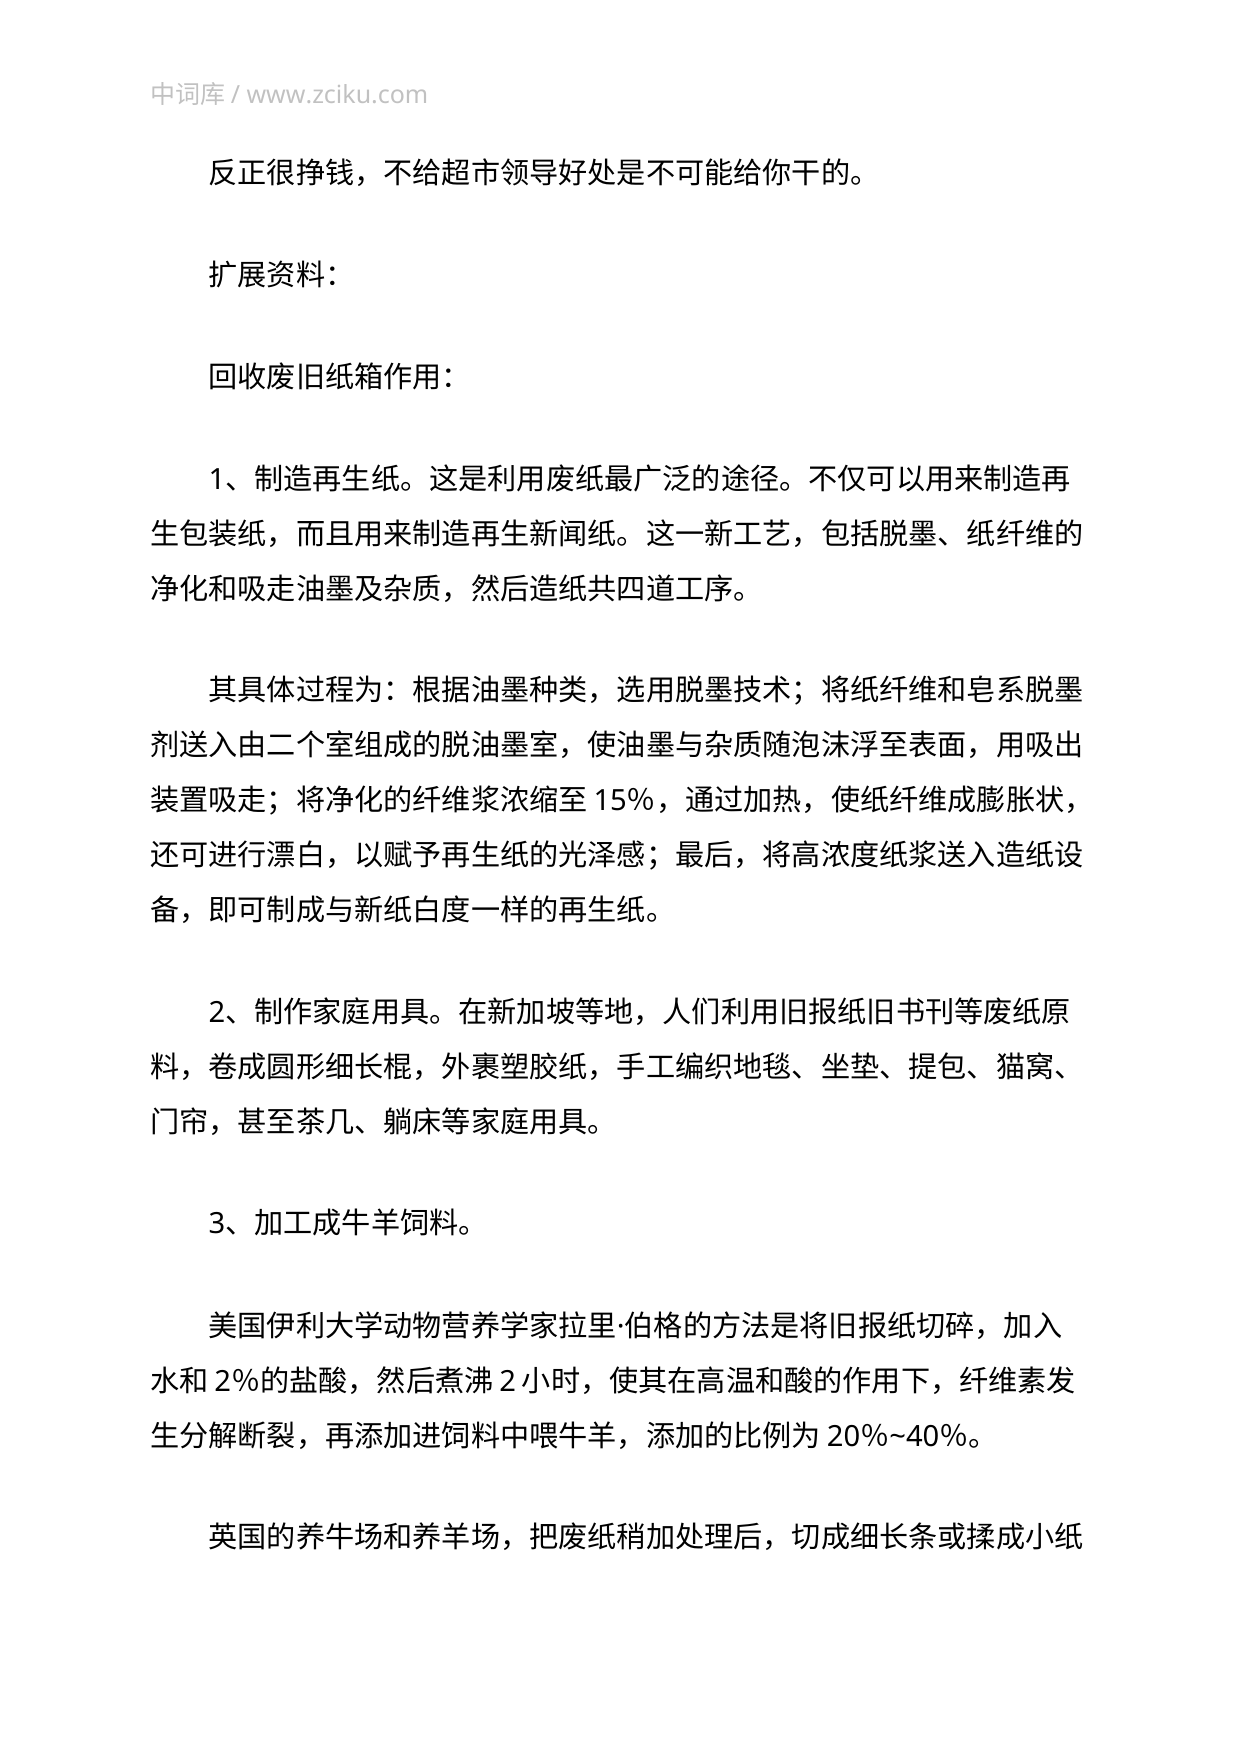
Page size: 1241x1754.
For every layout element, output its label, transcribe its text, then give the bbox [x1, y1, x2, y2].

text 其具体过程为：根据油墨种类，选用脱墨技术；将纸纤维和皂系脱墨剂送入由二个室组成的脱油墨室，使油墨与杂质随泡沫浮至表面，用吸出装置吸走；将净化的纤维浆浓缩至15％，通过加热，使纸纤维成膨胀状，还可进行漂白，以赋予再生纸的光泽感；最后，将高浓度纸浆送入造纸设备，即可制成与新纸白度一样的再生纸。 [150, 667, 1090, 929]
text 2、制作家庭用具。在新加坡等地，人们利用旧报纸旧书刊等废纸原料，卷成圆形细长棍，外裹塑胶纸，手工编织地毯、坐垫、提包、猫窝、门帘，甚至茶几、躺床等家庭用具。 [150, 988, 1090, 1141]
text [150, 1514, 1090, 1556]
text 反正很挣钱，不给超市领导好处是不可能给你干的。 [150, 150, 1090, 192]
text 1、制造再生纸。这是利用废纸最广泛的途径。不仅可以用来制造再生包装纸，而且用来制造再生新闻纸。这一新工艺，包括脱墨、纸纤维的净化和吸走油墨及杂质，然后造纸共四道工序。 [150, 455, 1090, 607]
text 美国伊利大学动物营养学家拉里·伯格的方法是将旧报纸切碎，加入水和2％的盐酸，然后煮沸2小时，使其在高温和酸的作用下，纤维素发生分解断裂，再添加进饲料中喂牛羊，添加的比例为20％~40％。 [150, 1302, 1090, 1454]
text 回收废旧纸箱作用： [150, 353, 1090, 396]
text 扩展资料： [150, 252, 1090, 294]
text 3、加工成牛羊饲料。 [150, 1200, 1090, 1242]
